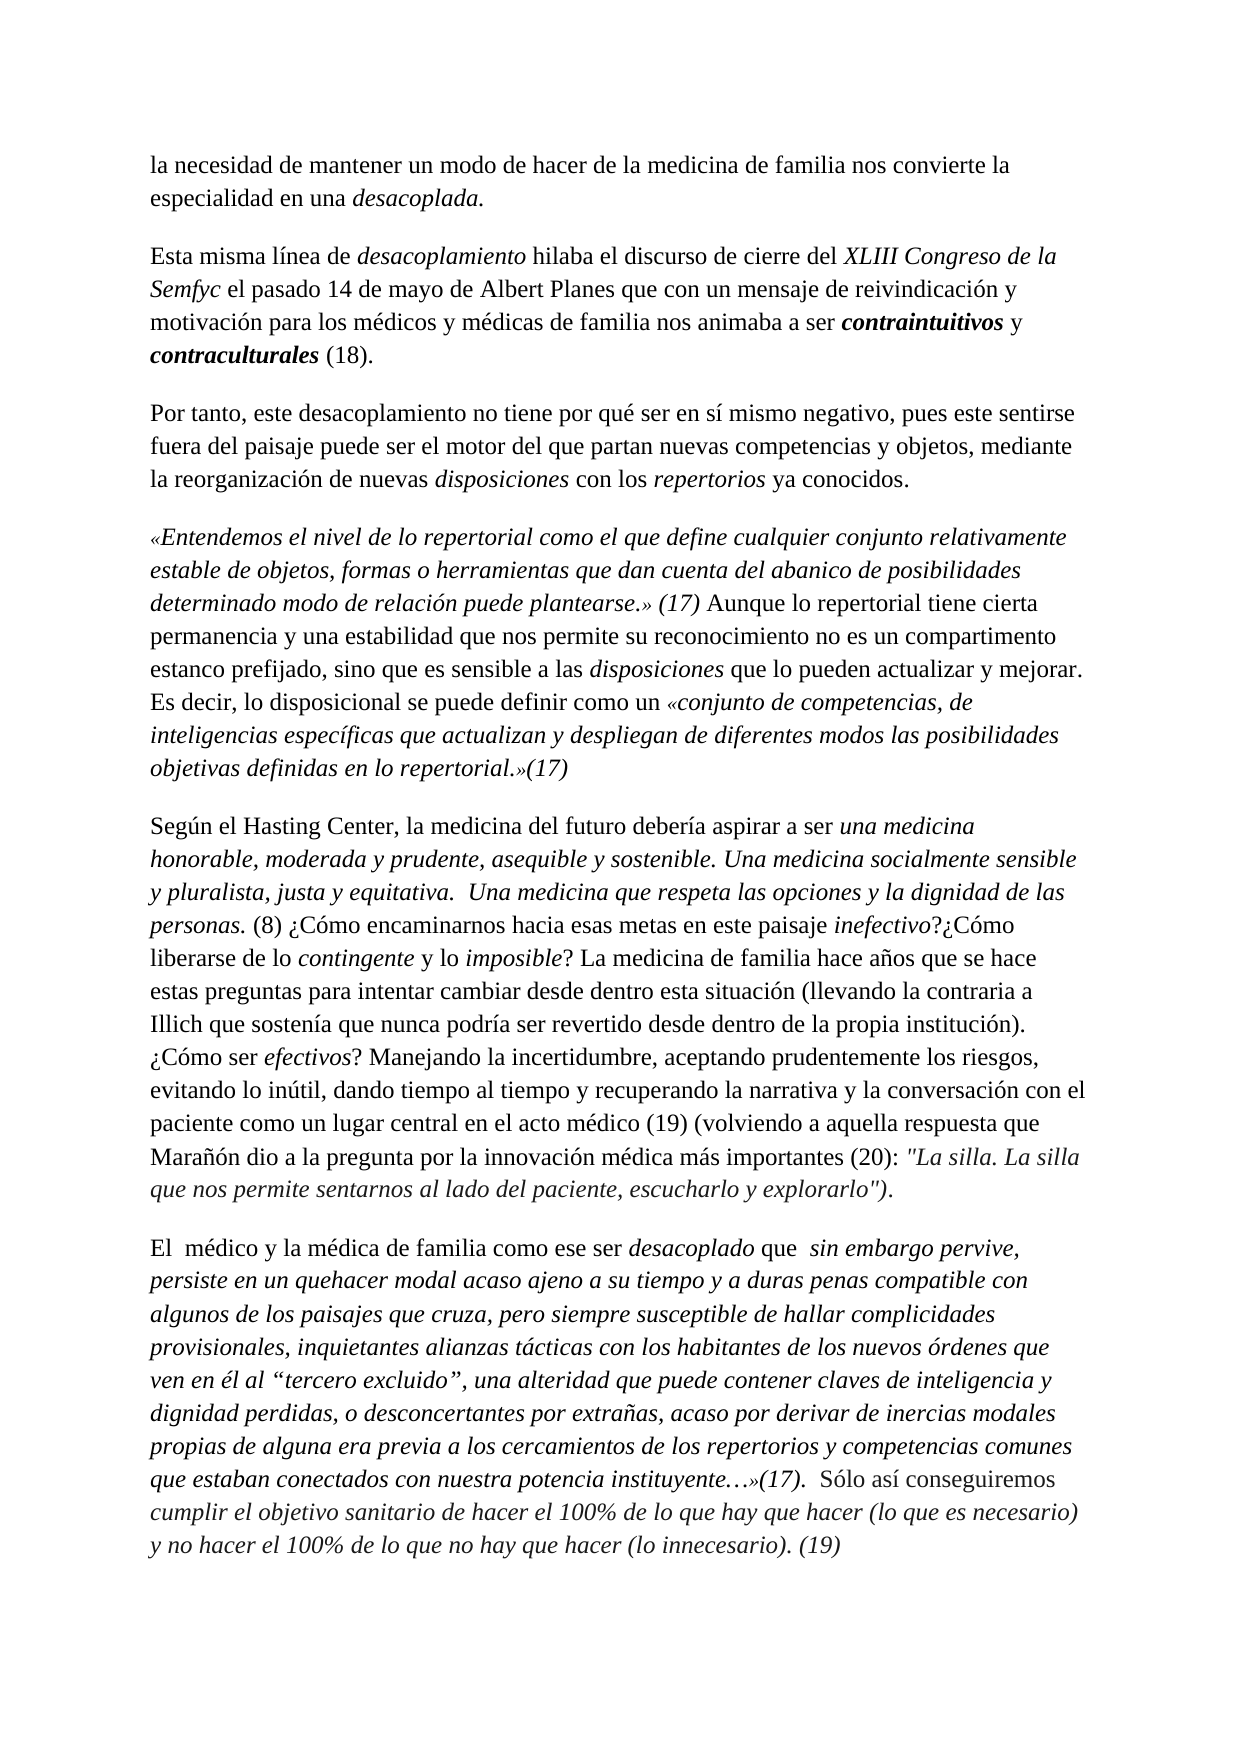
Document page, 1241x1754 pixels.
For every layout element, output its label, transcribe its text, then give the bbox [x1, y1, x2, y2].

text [150, 150, 1090, 212]
text «Entendemos el nivel de lo repertorial como el que define cualquier conjunto relativamente estable de objetos, formas o herramientas que dan cuenta del abanico de posibilidades determinado modo de relación puede plantearse.» (17) Aunque lo repertorial tiene cierta permanencia y una estabilidad que nos permite su reconocimiento no es un compartimento estanco prefijado, sino que es sensible a las disposiciones que lo pueden actualizar y mejorar. Es decir, lo disposicional se puede definir como un «conjunto de competencias, de inteligencias específicas que actualizan y despliegan de diferentes modos las posibilidades objetivas definidas en lo repertorial.»(17) [150, 522, 1090, 782]
text Por tanto, este desacoplamiento no tiene por qué ser en sí mismo negativo, pues este sentirse fuera del paisaje puede ser el motor del que partan nuevas competencias y objetos, mediante la reorganización de nuevas disposiciones con los repertorios ya conocidos. [150, 398, 1090, 493]
text El médico y la médica de familia como ese ser desacoplado que sin embargo pervive, persiste en un quehacer modal acaso ajeno a su tiempo y a duras penas compatible con algunos de los paisajes que cruza, pero siempre susceptible de hallar complicidades provisionales, inquietantes alianzas tácticas con los habitantes de los nuevos órdenes que ven en él al “tercero excluido”, una alteridad que puede contener claves de inteligencia y dignidad perdidas, o desconcertantes por extrañas, acaso por derivar de inercias modales propias de alguna era previa a los cercamientos de los repertorios y competencias comunes que estaban conectados con nuestra potencia instituyente…»(17). Sólo así conseguiremos cumplir el objetivo sanitario de hacer el 100% de lo que hay que hacer (lo que es necesario) y no hacer el 100% de lo que no hay que hacer (lo innecesario). (19) [150, 1233, 1090, 1558]
text Según el Hasting Center, la medicina del futuro debería aspirar a ser una medicina honorable, moderada y prudente, asequible y sostenible. Una medicina socialmente sensible y pluralista, justa y equitativa. Una medicina que respeta las opciones y la dignidad de las personas. (8) ¿Cómo encaminarnos hacia esas metas en este paisaje inefectivo?¿Cómo liberarse de lo contingente y lo imposible? La medicina de familia hace años que se hace estas preguntas para intentar cambiar desde dentro esta situación (llevando la contraria a Illich que sostenía que nunca podría ser revertido desde dentro de la propia institución). ¿Cómo ser efectivos? Manejando la incertidumbre, aceptando prudentemente los riesgos, evitando lo inútil, dando tiempo al tiempo y recuperando la narrativa y la conversación con el paciente como un lugar central en el acto médico (19) (volviendo a aquella respuesta que Marañón dio a la pregunta por la innovación médica más importantes (20): "La silla. La silla que nos permite sentarnos al lado del paciente, escucharlo y explorarlo"). [150, 811, 1090, 1203]
text Esta misma línea de desacoplamiento hilaba el discurso de cierre del XLIII Congreso de la Semfyc el pasado 14 de mayo de Albert Planes que con un mensaje de reivindicación y motivación para los médicos y médicas de familia nos animaba a ser contraintuitivos y contraculturales (18). [150, 241, 1090, 369]
